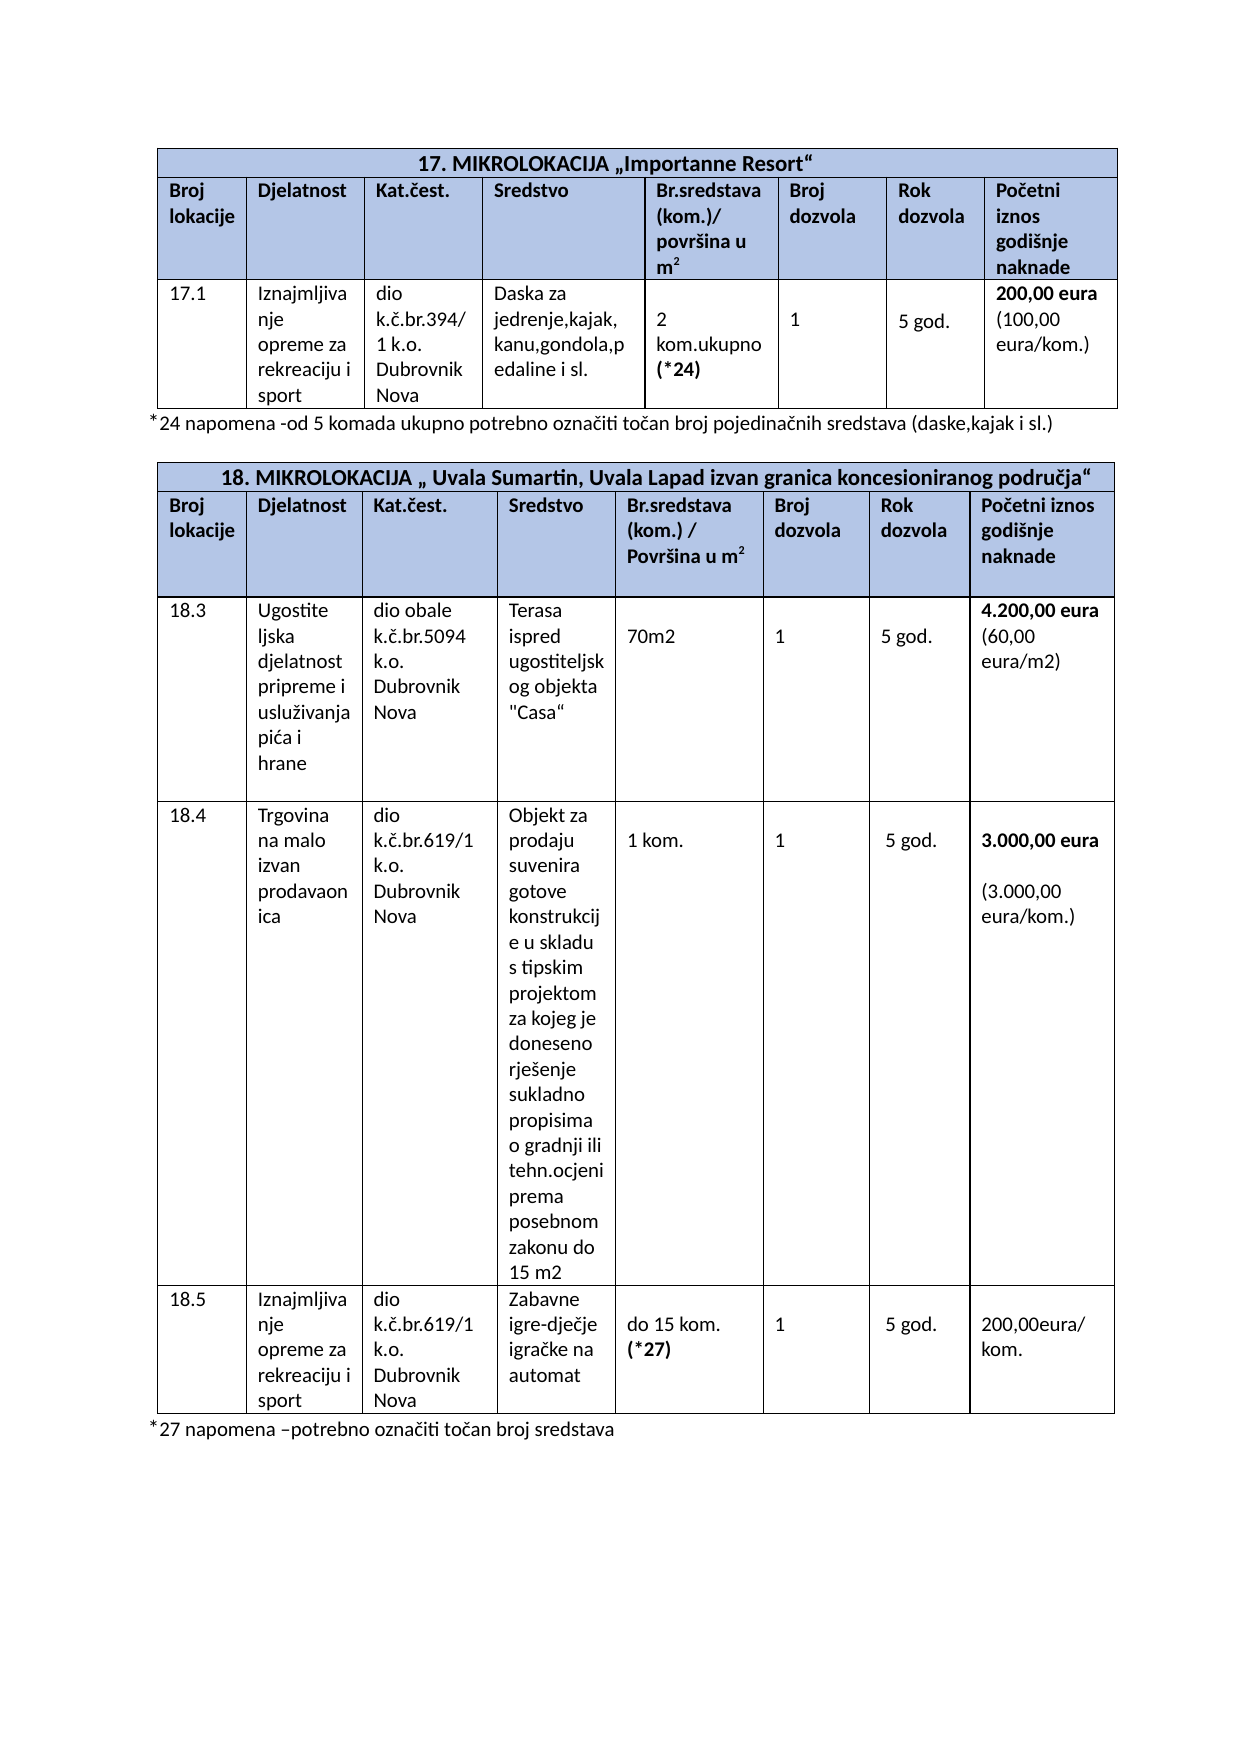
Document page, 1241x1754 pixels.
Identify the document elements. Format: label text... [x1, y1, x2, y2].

table_cell Zabavne igre-dječje igračke na automat [498, 1286, 615, 1413]
table_cell 4.200,00 eura (60,00 eura/m2) [971, 598, 1114, 801]
table_cell 17.1 [158, 280, 246, 407]
table_cell Daska za jedrenje,kajak, kanu,gondola,pedaline i sl. [483, 280, 644, 407]
table_cell Broj lokacije [158, 492, 246, 596]
table_cell Iznajmljivanje opreme za rekreaciju i sport [247, 1286, 362, 1413]
table_cell 1 kom. [616, 802, 763, 1285]
table_cell Broj lokacije [158, 178, 246, 279]
table_cell 18.4 [158, 802, 246, 1285]
table_cell 5 god. [870, 598, 969, 801]
table_cell dio k.č.br.394/1 k.o. Dubrovnik Nova [365, 280, 482, 407]
table_header 18. MIKROLOKACIJA „ Uvala Sumartin, Uvala Lapad izvan granica koncesioniranog područja“ [158, 463, 1114, 491]
table_cell 1 [764, 598, 869, 801]
table_cell Sredstvo [498, 492, 615, 596]
table_cell 1 [779, 280, 886, 407]
table_cell dio k.č.br.619/1 k.o. Dubrovnik Nova [363, 1286, 497, 1413]
table_cell Kat.čest. [365, 178, 482, 279]
table_cell 2 kom.ukupno (*24) [646, 280, 778, 407]
table_cell do 15 kom. (*27) [616, 1286, 763, 1413]
table_cell Terasa ispred ugostiteljskog objekta "Casa“ [498, 598, 615, 801]
table_cell 18.3 [158, 598, 246, 801]
table_cell 18.5 [158, 1286, 246, 1413]
text *24 napomena -od 5 komada ukupno potrebno označiti točan broj pojedinačnih sredstava (daske,kajak i sl.) [148, 408, 1093, 437]
table_cell Ugostite ljska djelatnost pripreme i usluživanja pića i hrane [247, 598, 362, 801]
table_cell Broj dozvola [779, 178, 886, 279]
table_cell dio k.č.br.619/1 k.o. Dubrovnik Nova [363, 802, 497, 1285]
table_cell Djelatnost [247, 178, 364, 279]
table_cell 200,00 eura (100,00 eura/kom.) [985, 280, 1117, 407]
table_cell Trgovina na malo izvan prodavaonica [247, 802, 362, 1285]
text *27 napomena –potrebno označiti točan broj sredstava [148, 1414, 1093, 1442]
table_cell Br.sredstava (kom.)/ površina u m2 [646, 178, 778, 279]
table_cell Iznajmljivanje opreme za rekreaciju i sport [247, 280, 364, 407]
table_cell Objekt za prodaju suvenira gotove konstrukcije u skladu s tipskim projektom za kojeg je doneseno rješenje sukladno propisima o gradnji ili tehn.ocjeni prema posebnom zakonu do 15 m2 [498, 802, 615, 1285]
table_cell dio obale k.č.br.5094 k.o. Dubrovnik Nova [363, 598, 497, 801]
table_cell Početni iznos godišnje naknade [985, 178, 1117, 279]
table_cell 1 [764, 1286, 869, 1413]
table_cell 200,00eura/ kom. [971, 1286, 1114, 1413]
table_cell Broj dozvola [764, 492, 869, 596]
table_cell 70m2 [616, 598, 763, 801]
table_cell Sredstvo [483, 178, 644, 279]
table_cell 3.000,00 eura (3.000,00 eura/kom.) [971, 802, 1114, 1285]
table_cell 5 god. [887, 280, 984, 407]
table_cell Djelatnost [247, 492, 362, 596]
table_cell Br.sredstava (kom.) / Površina u m2 [616, 492, 763, 596]
table_cell 5 god. [870, 802, 969, 1285]
table_cell 5 god. [870, 1286, 969, 1413]
table_cell Početni iznos godišnje naknade [971, 492, 1114, 596]
table_cell Kat.čest. [363, 492, 497, 596]
table_cell Rok dozvola [870, 492, 969, 596]
table_cell 1 [764, 802, 869, 1285]
table_header 17. MIKROLOKACIJA „Importanne Resort“ [158, 149, 1117, 177]
table_cell Rok dozvola [887, 178, 984, 279]
